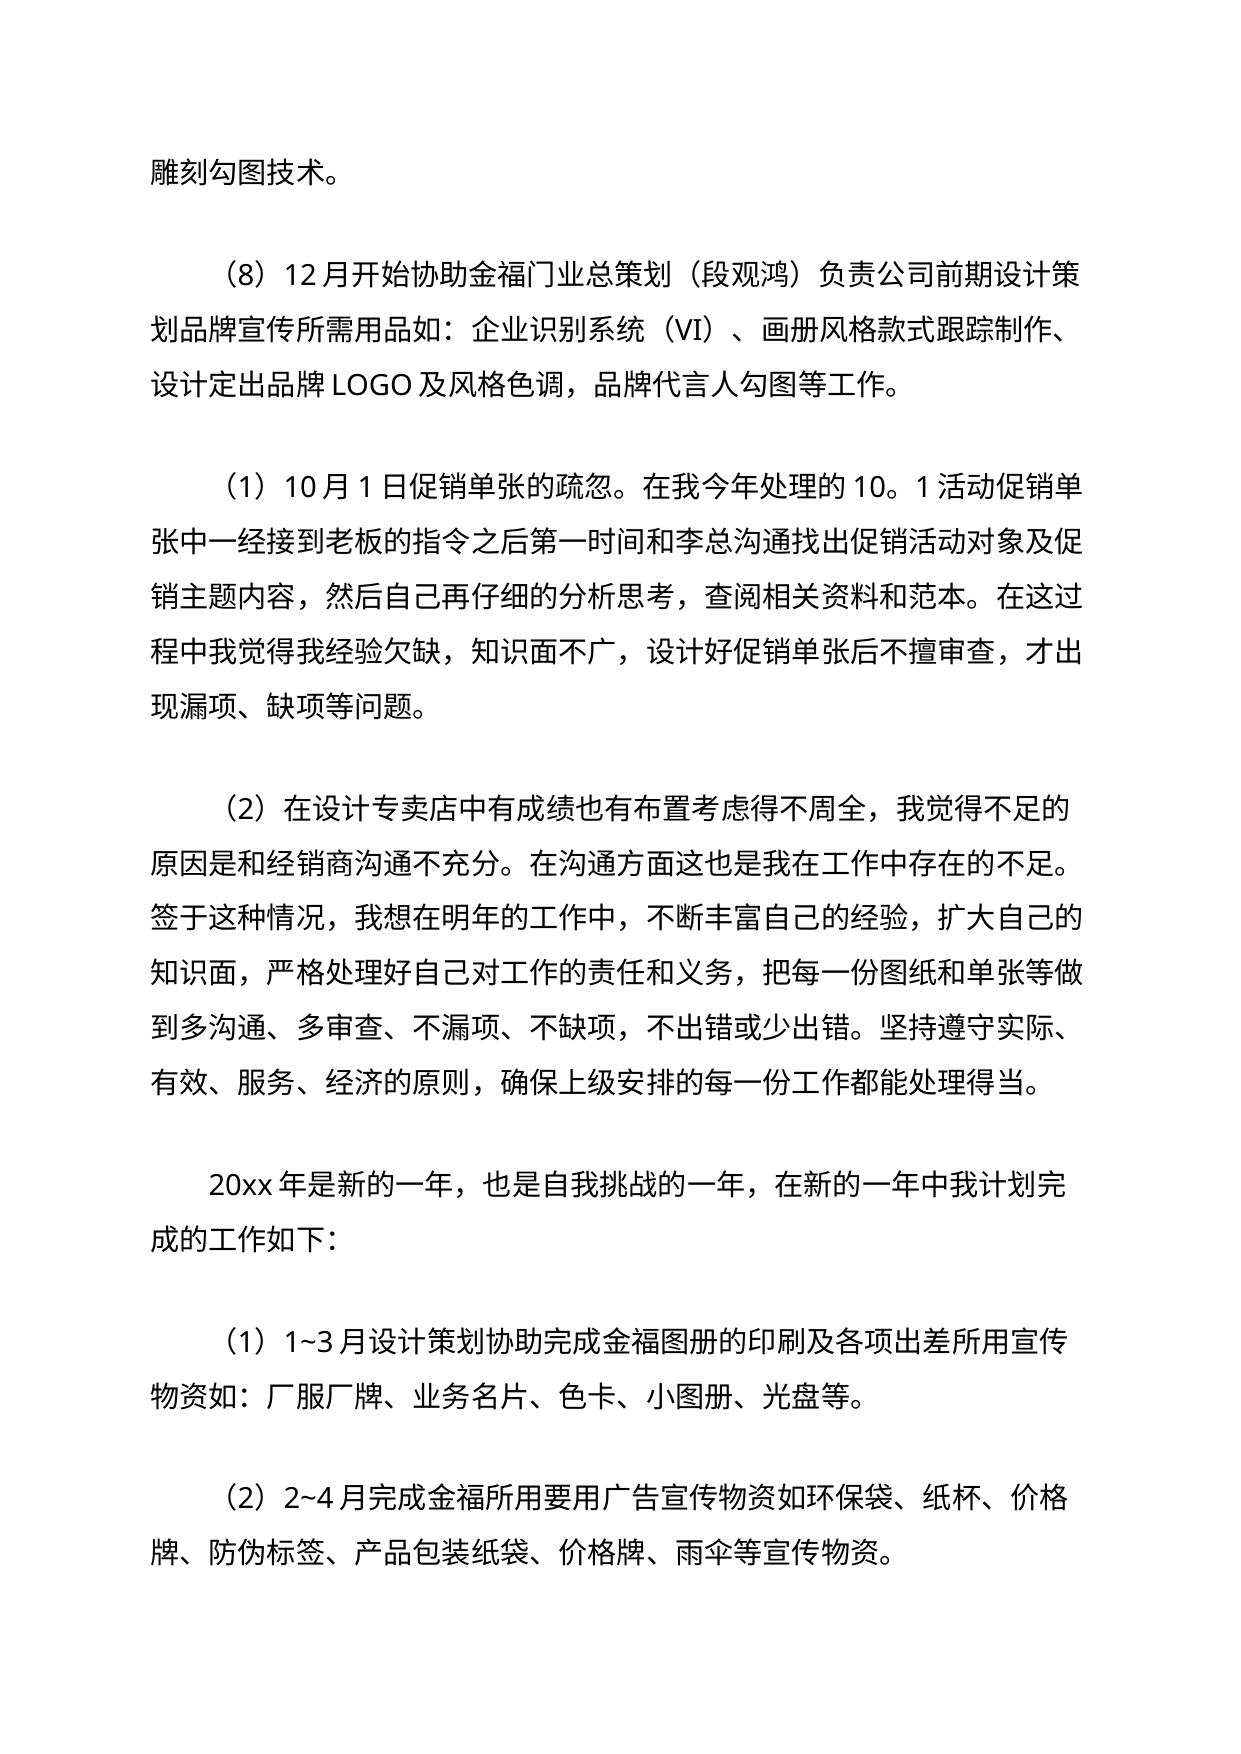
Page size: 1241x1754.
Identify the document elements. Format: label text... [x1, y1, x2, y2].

text （2）2~4月完成金福所用要用广告宣传物资如环保袋、纸杯、价格牌、防伪标签、产品包装纸袋、价格牌、雨伞等宣传物资。 [150, 1475, 1090, 1572]
text （2）在设计专卖店中有成绩也有布置考虑得不周全，我觉得不足的原因是和经销商沟通不充分。在沟通方面这也是我在工作中存在的不足。签于这种情况，我想在明年的工作中，不断丰富自己的经验，扩大自己的知识面，严格处理好自己对工作的责任和义务，把每一份图纸和单张等做到多沟通、多审查、不漏项、不缺项，不出错或少出错。坚持遵守实际、有效、服务、经济的原则，确保上级安排的每一份工作都能处理得当。 [150, 785, 1090, 1102]
text 20xx年是新的一年，也是自我挑战的一年，在新的一年中我计划完成的工作如下： [150, 1162, 1090, 1259]
text （8）12月开始协助金福门业总策划（段观鸿）负责公司前期设计策划品牌宣传所需用品如：企业识别系统（VI）、画册风格款式跟踪制作、设计定出品牌LOGO及风格色调，品牌代言人勾图等工作。 [150, 252, 1090, 404]
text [150, 150, 1090, 192]
text （1）1~3月设计策划协助完成金福图册的印刷及各项出差所用宣传物资如：厂服厂牌、业务名片、色卡、小图册、光盘等。 [150, 1318, 1090, 1416]
text （1）10月1日促销单张的疏忽。在我今年处理的10。1活动促销单张中一经接到老板的指令之后第一时间和李总沟通找出促销活动对象及促销主题内容，然后自己再仔细的分析思考，查阅相关资料和范本。在这过程中我觉得我经验欠缺，知识面不广，设计好促销单张后不擅审查，才出现漏项、缺项等问题。 [150, 464, 1090, 726]
